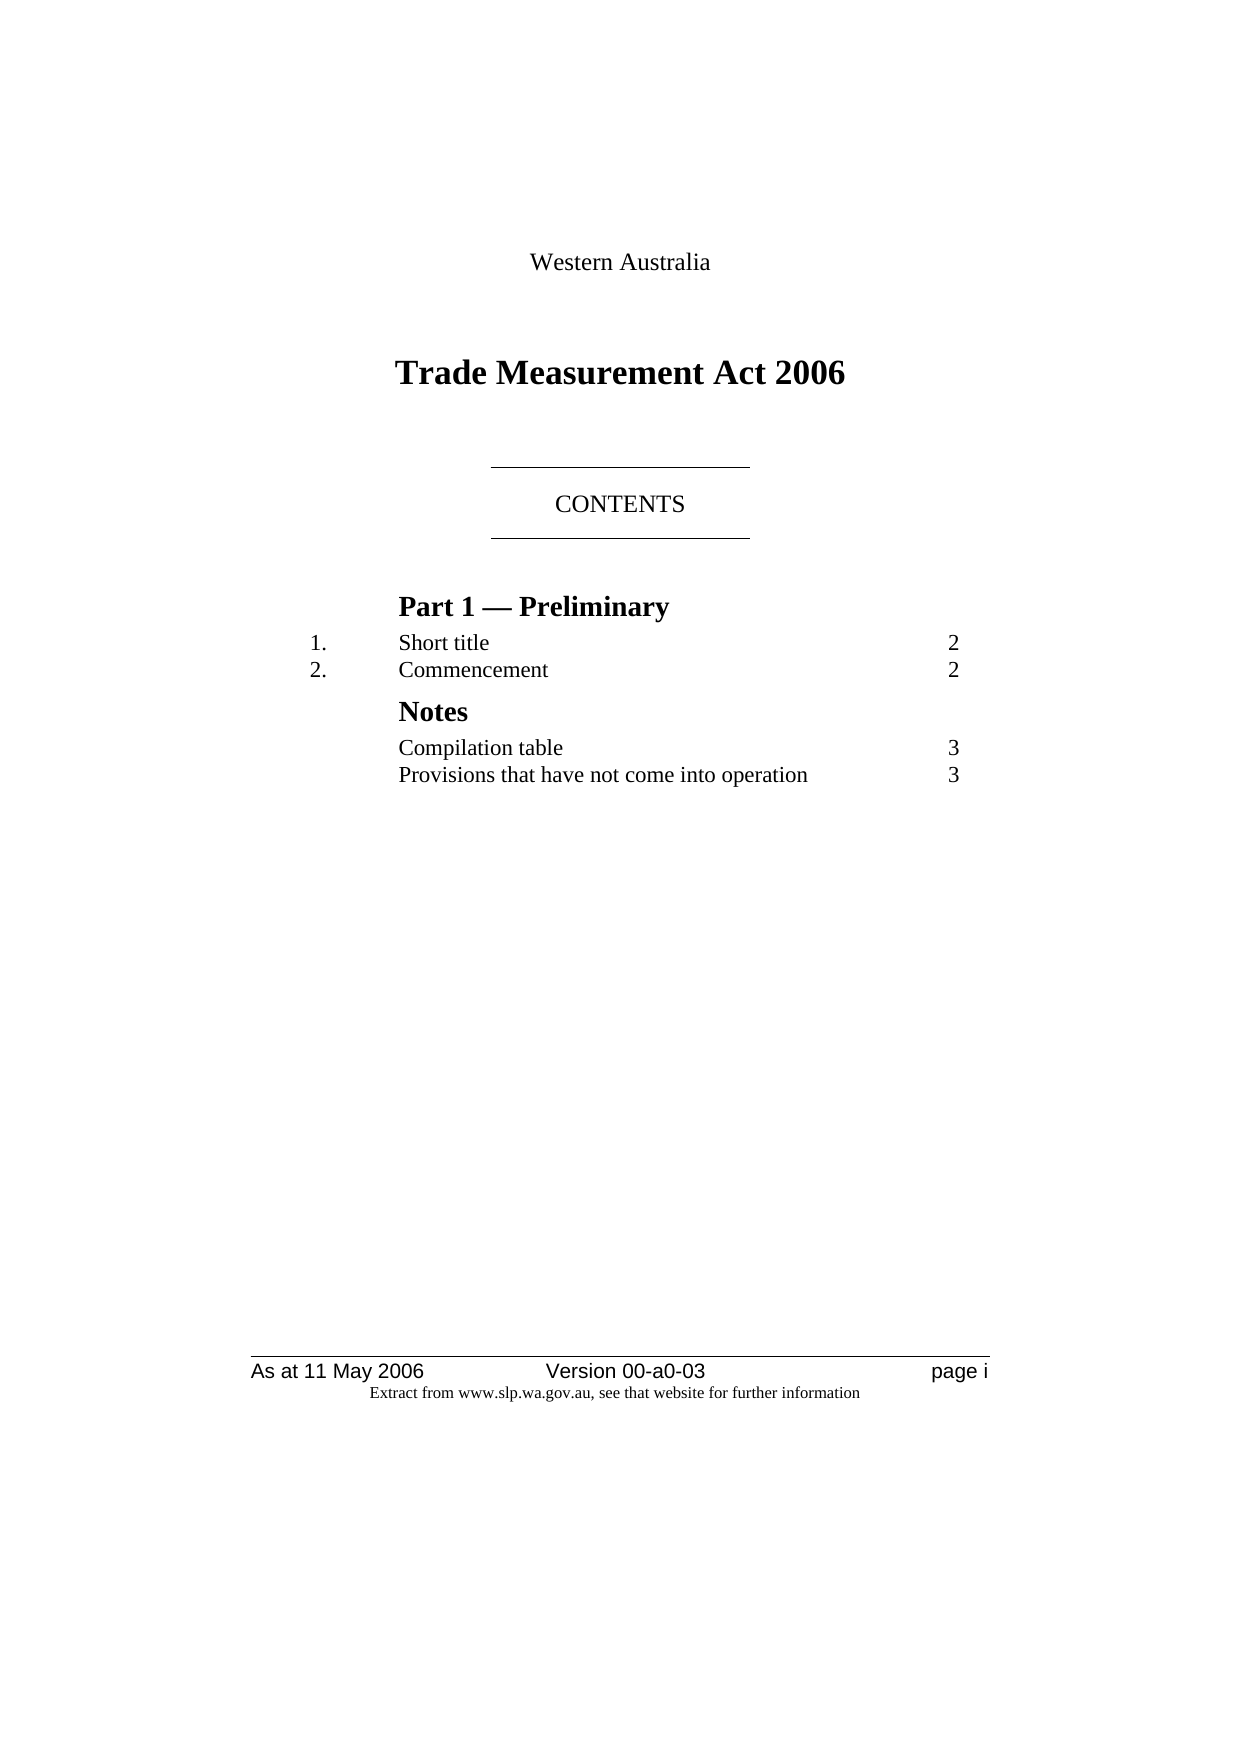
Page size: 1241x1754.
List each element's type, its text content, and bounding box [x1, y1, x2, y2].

text Notes [398, 694, 872, 728]
text CONTENTS [491, 468, 750, 538]
text Western Australia [251, 247, 990, 276]
text -Part 1 — Preliminary [398, 589, 872, 623]
text Trade Measurement Act 2006 [251, 351, 990, 392]
text Provisions that have not come into operation 3 [309, 761, 872, 787]
text 1. Short title 2 [309, 629, 872, 656]
text 2. Commencement 2 [309, 656, 872, 682]
text Compilation table 3 [309, 734, 872, 761]
